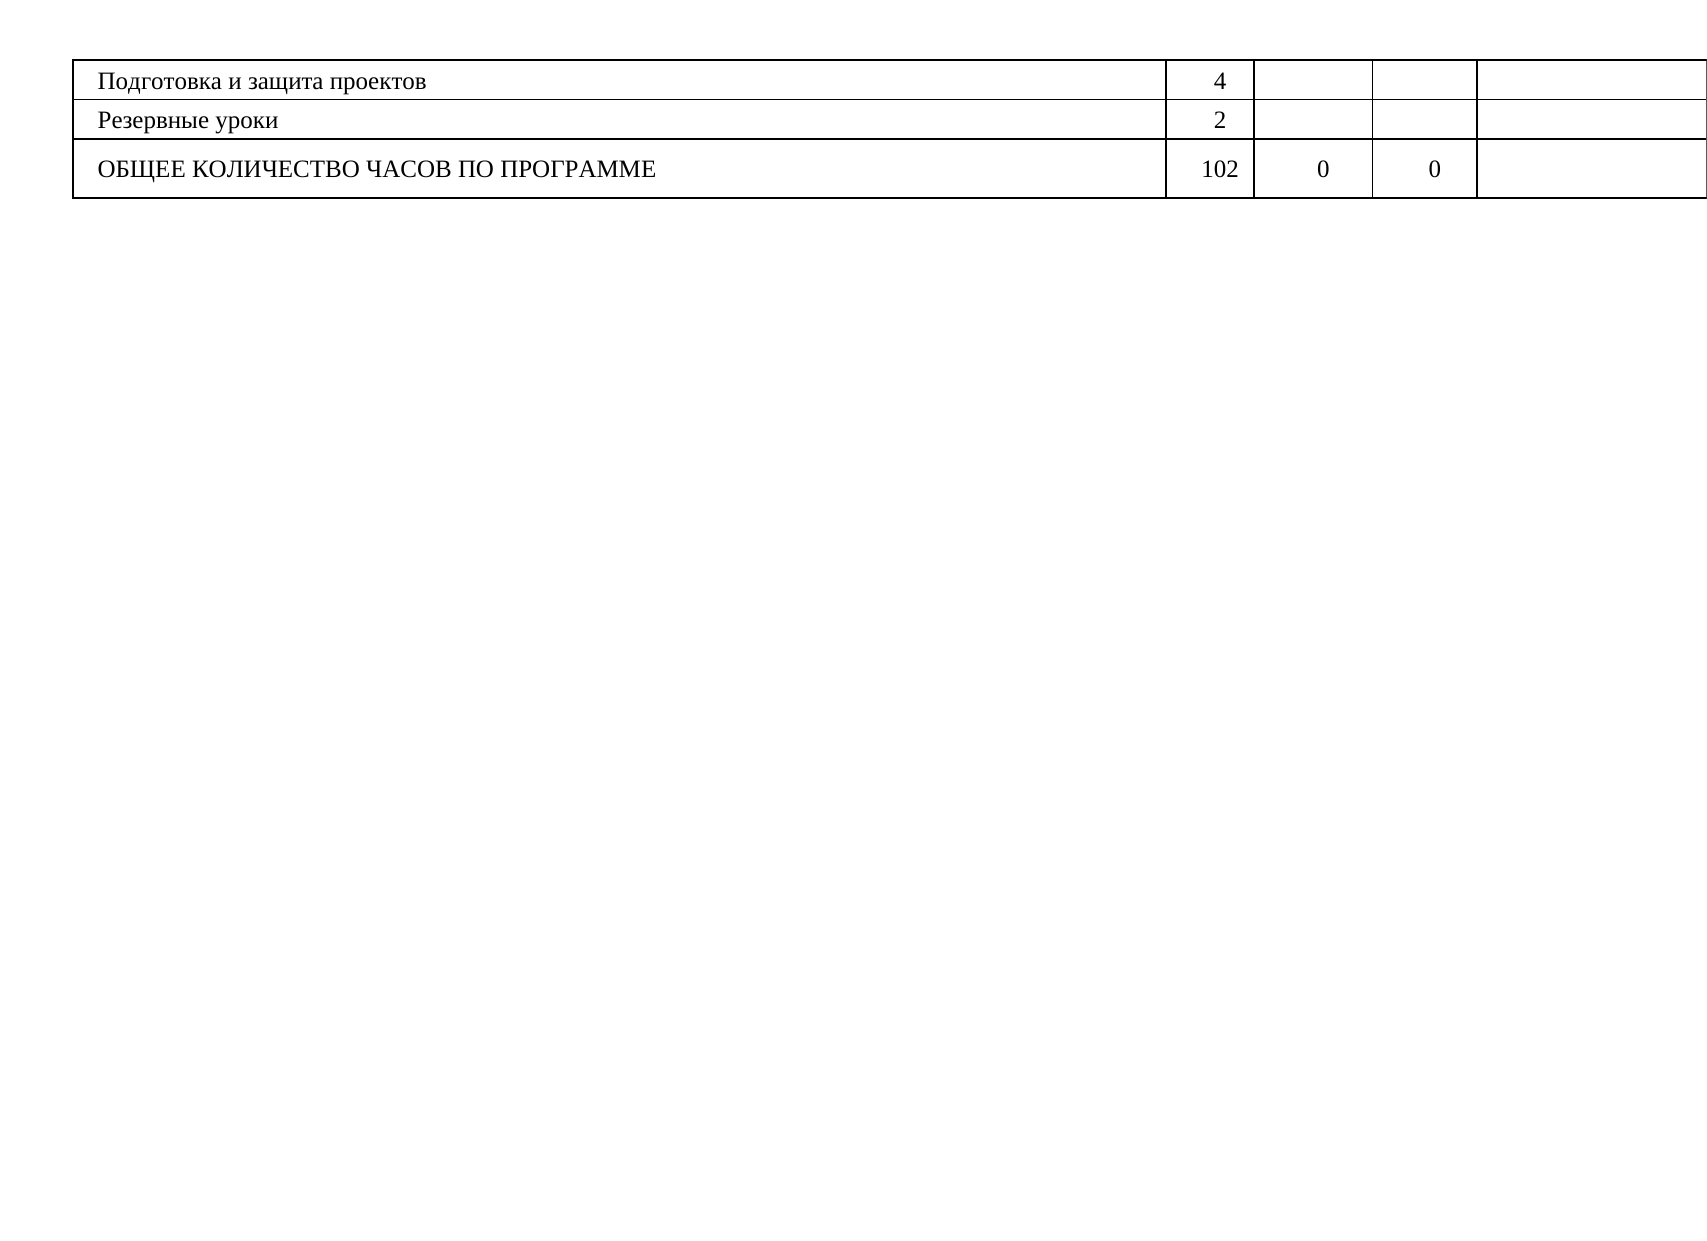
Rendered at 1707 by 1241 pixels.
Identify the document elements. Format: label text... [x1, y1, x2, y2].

table_cell [1255, 100, 1372, 138]
table_cell 2 [1167, 100, 1253, 138]
table_cell [1478, 100, 1706, 138]
table_cell Подготовка и защита проектов [74, 61, 1165, 98]
table_cell 0 [1373, 140, 1476, 197]
table_cell ОБЩЕЕ КОЛИЧЕСТВО ЧАСОВ ПО ПРОГРАММЕ [74, 140, 1165, 197]
table_cell [1373, 100, 1476, 138]
table_cell 0 [1255, 140, 1372, 197]
table_cell [1478, 61, 1706, 98]
table_cell 4 [1167, 61, 1253, 98]
table_cell Резервные уроки [74, 100, 1165, 138]
table_cell 102 [1167, 140, 1253, 197]
table_cell [1255, 61, 1372, 98]
table_cell [1478, 140, 1706, 197]
table_cell [1373, 61, 1476, 98]
